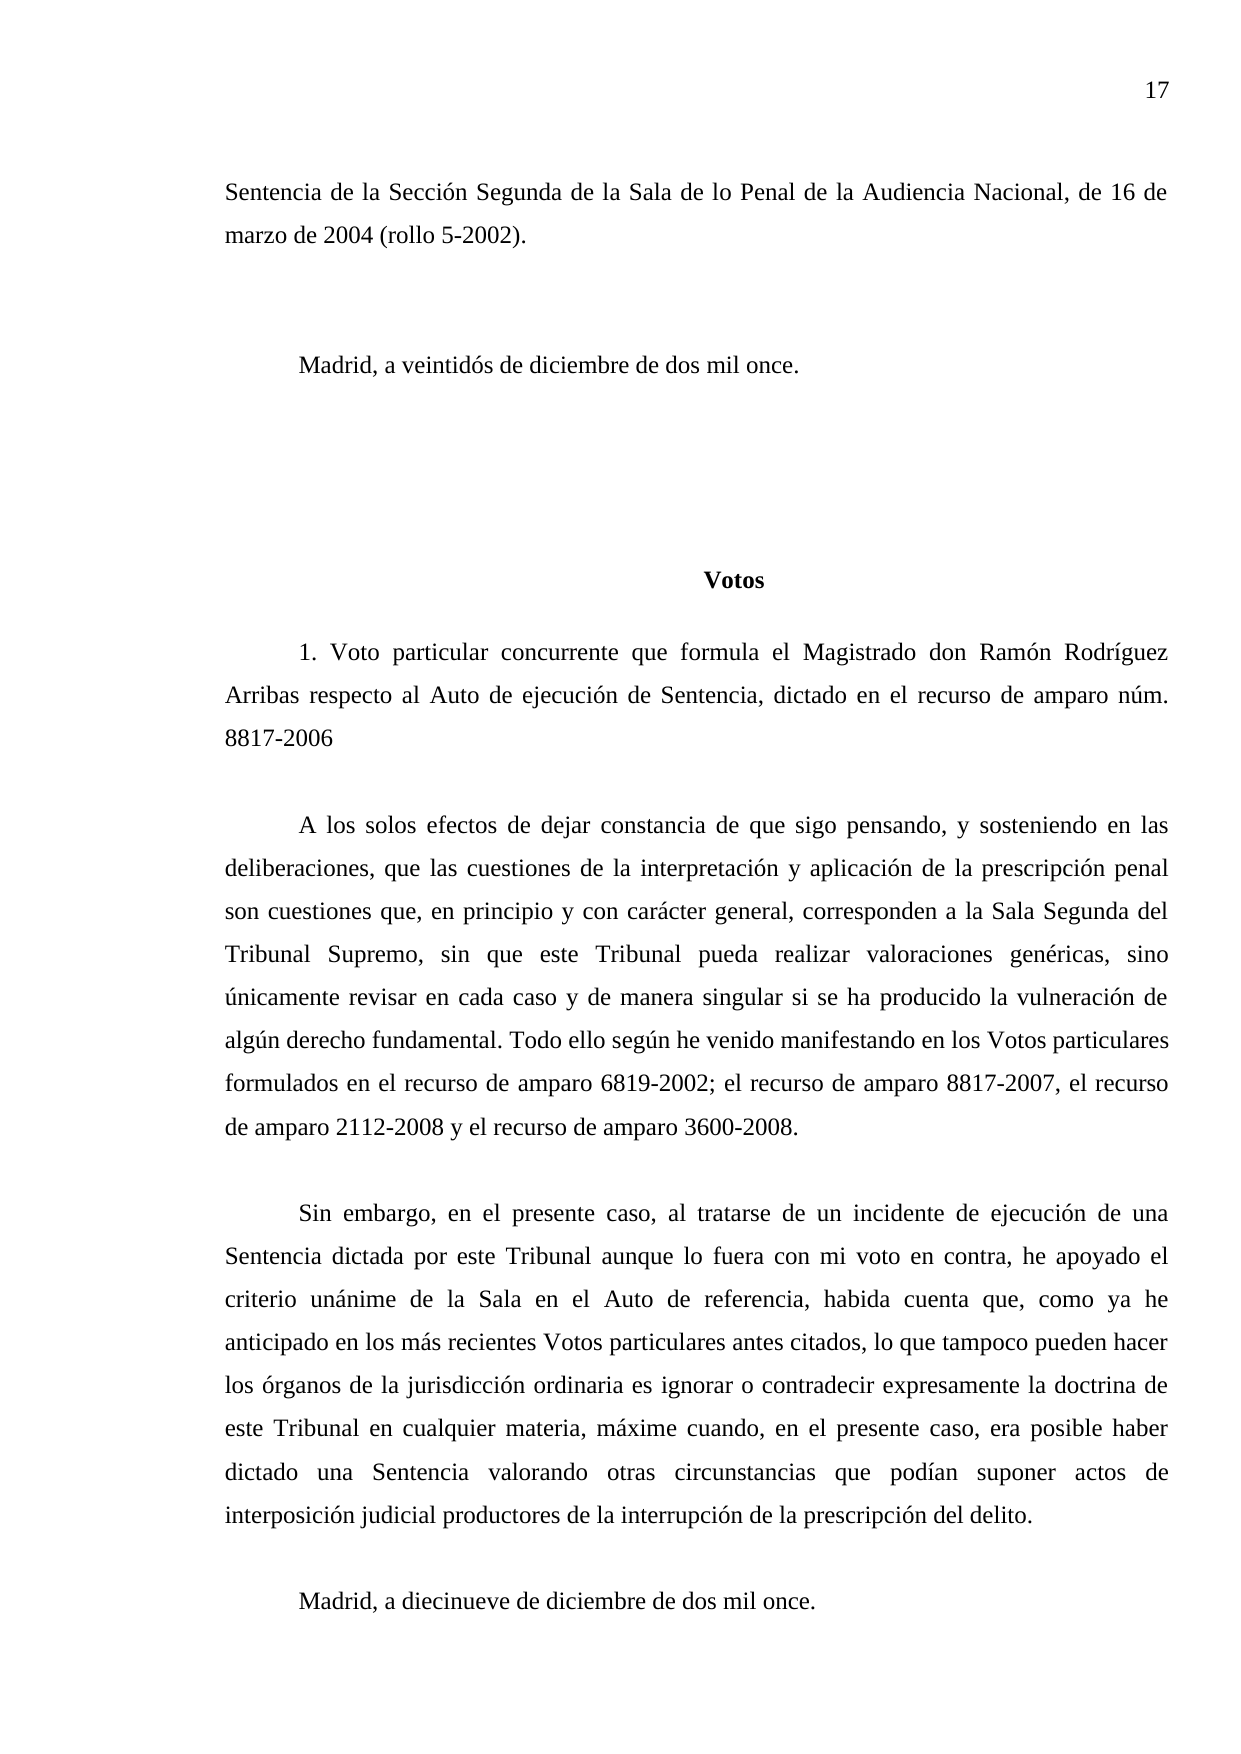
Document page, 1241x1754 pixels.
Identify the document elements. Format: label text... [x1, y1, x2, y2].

text Madrid, a veintidós de diciembre de dos mil once. [224, 350, 1169, 378]
text 1. Voto particular concurrente que formula el Magistrado don Ramón Rodríguez Arribas respecto al Auto de ejecución de Sentencia, dictado en el recurso de amparo núm. 8817-2006 [224, 637, 1169, 752]
text Sin embargo, en el presente caso, al tratarse de un incidente de ejecución de una Sentencia dictada por este Tribunal aunque lo fuera con mi voto en contra, he apoyado el criterio unánime de la Sala en el Auto de referencia, habida cuenta que, como ya he anticipado en los más recientes Votos particulares antes citados, lo que tampoco pueden hacer los órganos de la jurisdicción ordinaria es ignorar o contradecir expresamente la doctrina de este Tribunal en cualquier materia, máxime cuando, en el presente caso, era posible haber dictado una Sentencia valorando otras circunstancias que podían suponer actos de interposición judicial productores de la interrupción de la prescripción del delito. [224, 1198, 1169, 1528]
subtitle Votos [224, 565, 1169, 594]
text Madrid, a diecinueve de diciembre de dos mil once. [224, 1586, 1169, 1615]
text A los solos efectos de dejar constancia de que sigo pensando, y sosteniendo en las deliberaciones, que las cuestiones de la interpretación y aplicación de la prescripción penal son cuestiones que, en principio y con carácter general, corresponden a la Sala Segunda del Tribunal Supremo, sin que este Tribunal pueda realizar valoraciones genéricas, sino únicamente revisar en cada caso y de manera singular si se ha producido la vulneración de algún derecho fundamental. Todo ello según he venido manifestando en los Votos particulares formulados en el recurso de amparo 6819-2002; el recurso de amparo 8817-2007, el recurso de amparo 2112-2008 y el recurso de amparo 3600-2008. [224, 810, 1169, 1140]
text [224, 177, 1169, 249]
